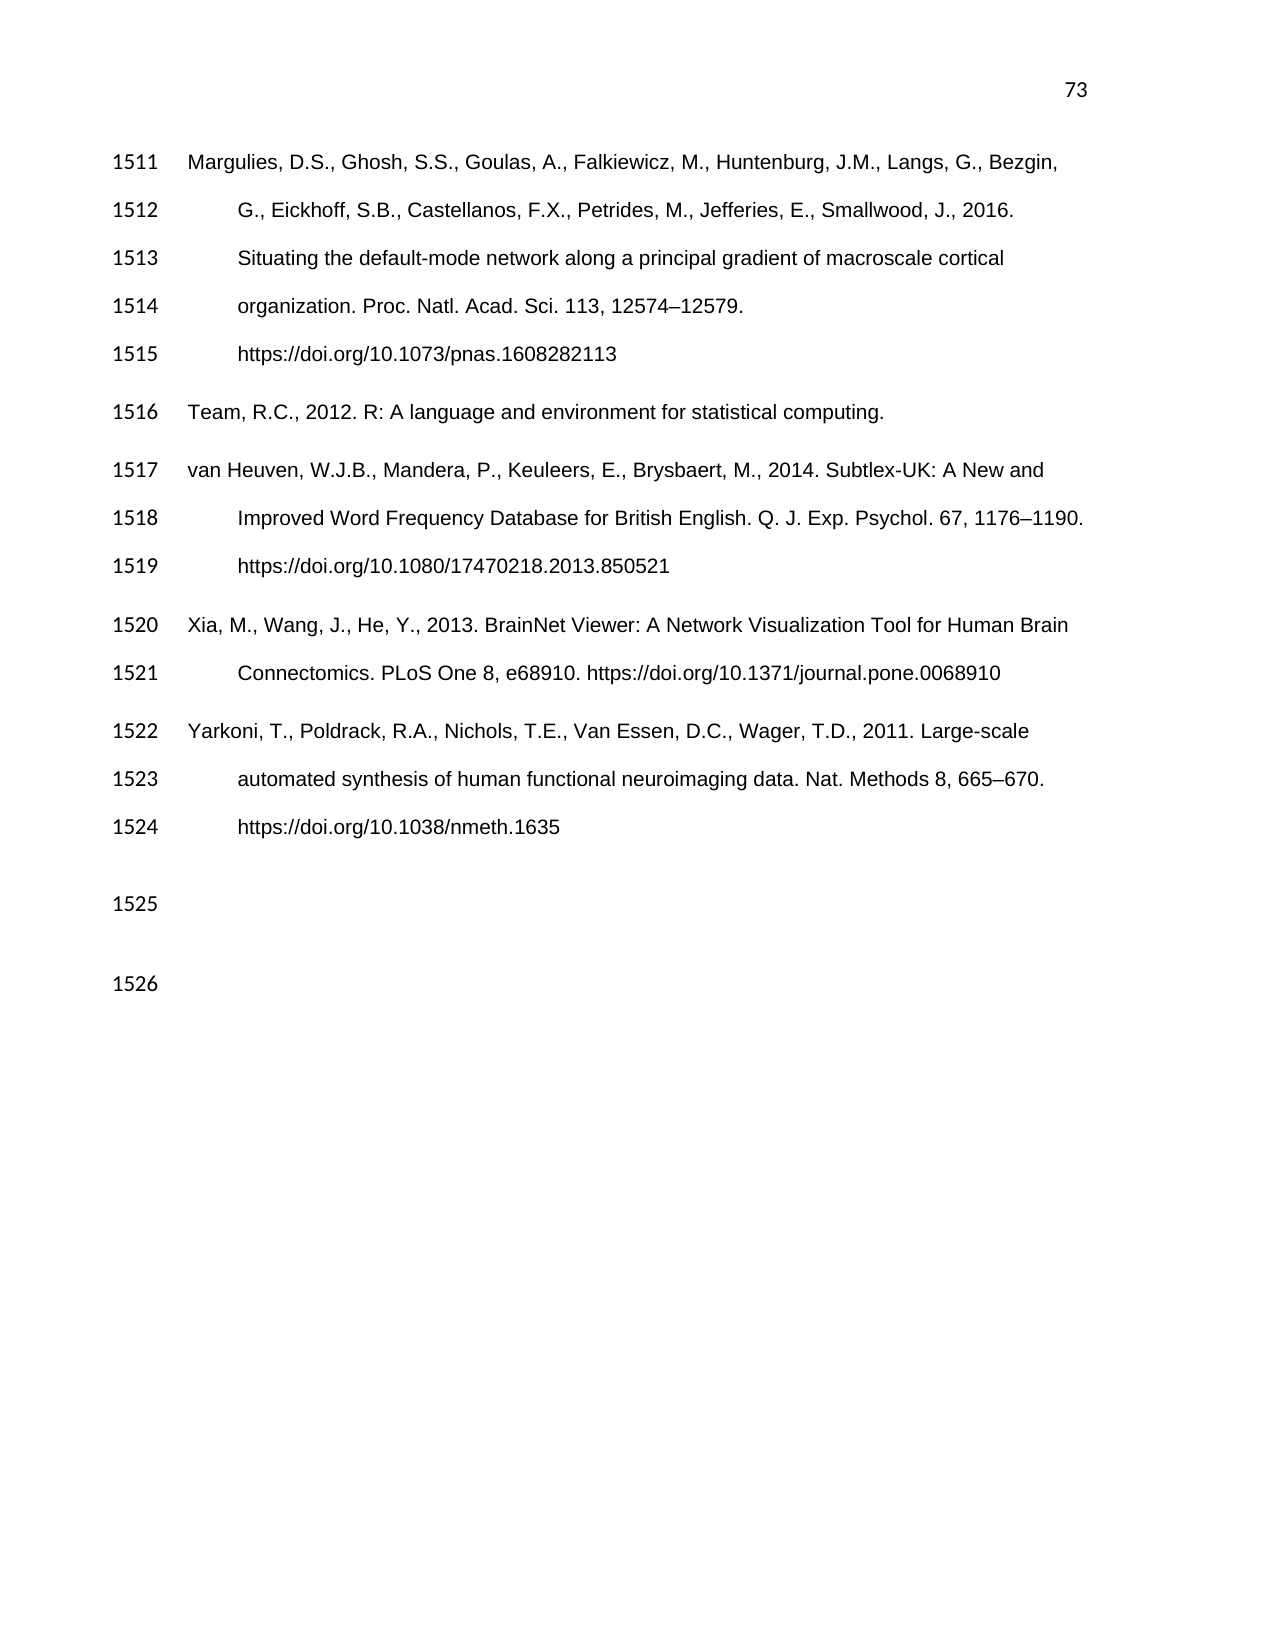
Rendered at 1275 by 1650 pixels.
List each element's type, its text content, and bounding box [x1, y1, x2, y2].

text Yarkoni, T., Poldrack, R.A., Nichols, T.E., Van Essen, D.C., Wager, T.D., 2011. Large-scale automated synthesis of human functional neuroimaging data. Nat. Methods 8, 665–670. https://doi.org/10.1038/nmeth.1635 [187, 719, 1087, 838]
text Team, R.C., 2012. R: A language and environment for statistical computing. [187, 400, 1087, 424]
text van Heuven, W.J.B., Mandera, P., Keuleers, E., Brysbaert, M., 2014. Subtlex-UK: A New and Improved Word Frequency Database for British English. Q. J. Exp. Psychol. 67, 1176–1190. https://doi.org/10.1080/17470218.2013.850521 [187, 458, 1087, 578]
text Xia, M., Wang, J., He, Y., 2013. BrainNet Viewer: A Network Visualization Tool for Human Brain Connectomics. PLoS One 8, e68910. https://doi.org/10.1371/journal.pone.0068910 [187, 612, 1087, 684]
text Margulies, D.S., Ghosh, S.S., Goulas, A., Falkiewicz, M., Huntenburg, J.M., Langs, G., Bezgin, G., Eickhoff, S.B., Castellanos, F.X., Petrides, M., Jefferies, E., Smallwood, J., 2016. Situating the default-mode network along a principal gradient of macroscale cortical organization. Proc. Natl. Acad. Sci. 113, 12574–12579. https://doi.org/10.1073/pnas.1608282113 [187, 150, 1087, 366]
